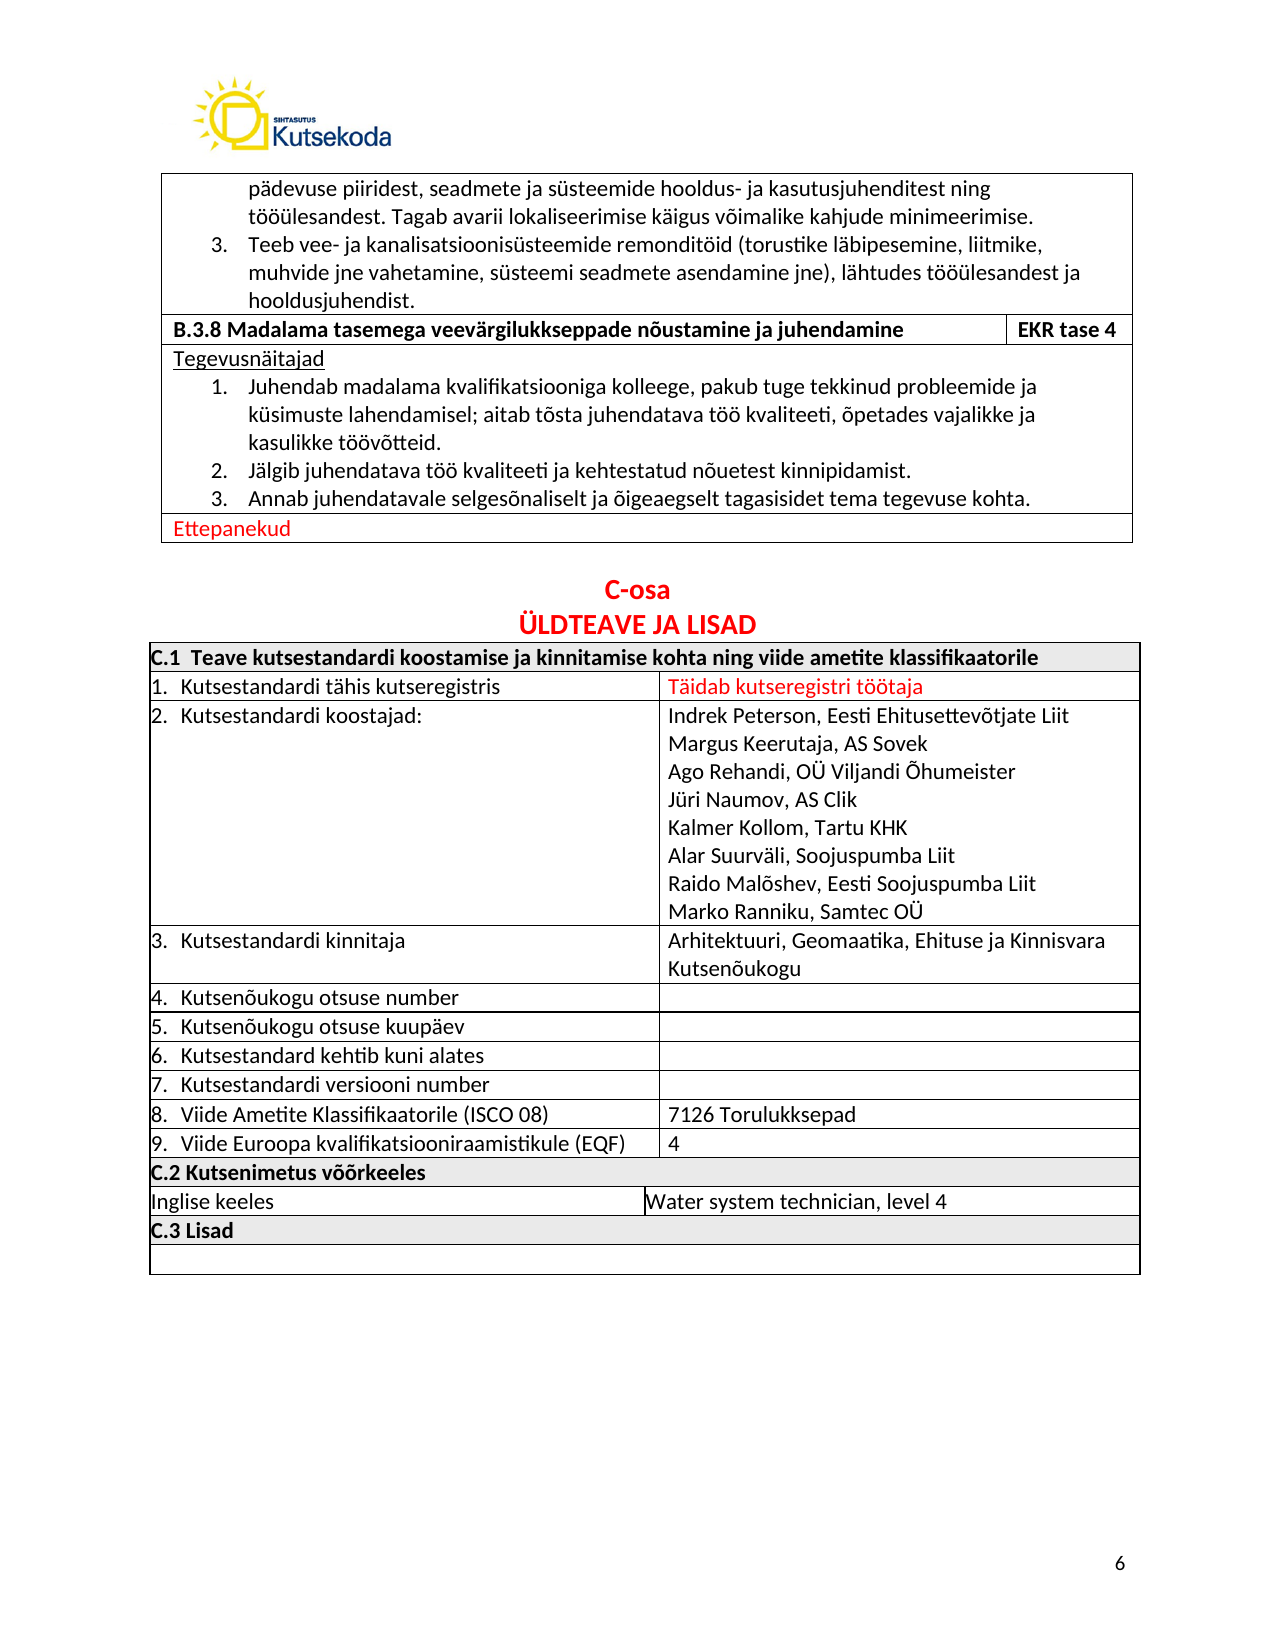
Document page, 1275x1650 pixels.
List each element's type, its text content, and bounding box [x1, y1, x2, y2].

table_cell 4 [660, 1129, 1139, 1157]
table_cell Tegevusnäitajad Juhendab madalama kvalifikatsiooniga kolleege, pakub tuge tekkinud probleemide ja küsimuste lahendamisel; aitab tõsta juhendatava töö kvaliteeti, õpetades vajalikke ja kasulikke töövõtteid. Jälgib juhendatava töö kvaliteeti ja kehtestatud nõuetest kinnipidamist. Annab juhendatavale selgesõnaliselt ja õigeaegselt tagasisidet tema tegevuse kohta. [162, 345, 1132, 513]
table_cell Kutsestandard kehtib kuni alates [151, 1042, 659, 1069]
table_cell Kutsenõukogu otsuse kuupäev [151, 1013, 659, 1041]
table_cell Indrek Peterson, Eesti Ehitusettevõtjate Liit Margus Keerutaja, AS Sovek Ago Rehandi, OÜ Viljandi Õhumeister Jüri Naumov, AS Clik Kalmer Kollom, Tartu KHK Alar Suurväli, Soojuspumba Liit Raido Malõshev, Eesti Soojuspumba Liit Marko Ranniku, Samtec OÜ [660, 701, 1139, 925]
table_cell [660, 1071, 1139, 1099]
picture [150, 72, 433, 171]
table_cell Kutsestandardi koostajad: [151, 701, 659, 925]
table_cell [660, 1013, 1139, 1041]
table_cell C.2 Kutsenimetus võõrkeeles [151, 1158, 1139, 1186]
table_cell Täidab kutseregistri töötaja [660, 672, 1139, 700]
table_cell Inglise keeles [151, 1187, 644, 1215]
table_cell Kutsenõukogu otsuse number [151, 984, 659, 1011]
table_cell [151, 1245, 1139, 1274]
table_cell B.3.8 Madalama tasemega veevärgilukkseppade nõustamine ja juhendamine [162, 315, 1006, 343]
table_cell C.3 Lisad [151, 1216, 1139, 1244]
table_cell Kutsestandardi tähis kutseregistris [151, 672, 659, 700]
table_cell Viide Euroopa kvalifikatsiooniraamistikule (EQF) [151, 1129, 659, 1157]
table_cell EKR tase 4 [1007, 315, 1132, 343]
text C-osa [150, 571, 1125, 606]
table_cell Arhitektuuri, Geomaatika, Ehituse ja Kinnisvara Kutsenõukogu [660, 926, 1139, 982]
table_cell Kutsestandardi kinnitaja [151, 926, 659, 982]
table_cell Kutsestandardi versiooni number [151, 1071, 659, 1099]
text ÜLDTEAVE JA LISAD [150, 606, 1125, 642]
table_cell [660, 1042, 1139, 1069]
table_cell 7126 Torulukksepad [660, 1100, 1139, 1128]
table_cell Water system technician, level 4 [646, 1187, 1139, 1215]
table_cell [660, 984, 1139, 1011]
table_header C.1 Teave kutsestandardi koostamise ja kinnitamise kohta ning viide ametite klassifikaatorile [151, 643, 1139, 671]
table_cell Ettepanekud [162, 514, 1132, 542]
table_cell Viide Ametite Klassifikaatorile (ISCO 08) [151, 1100, 659, 1128]
